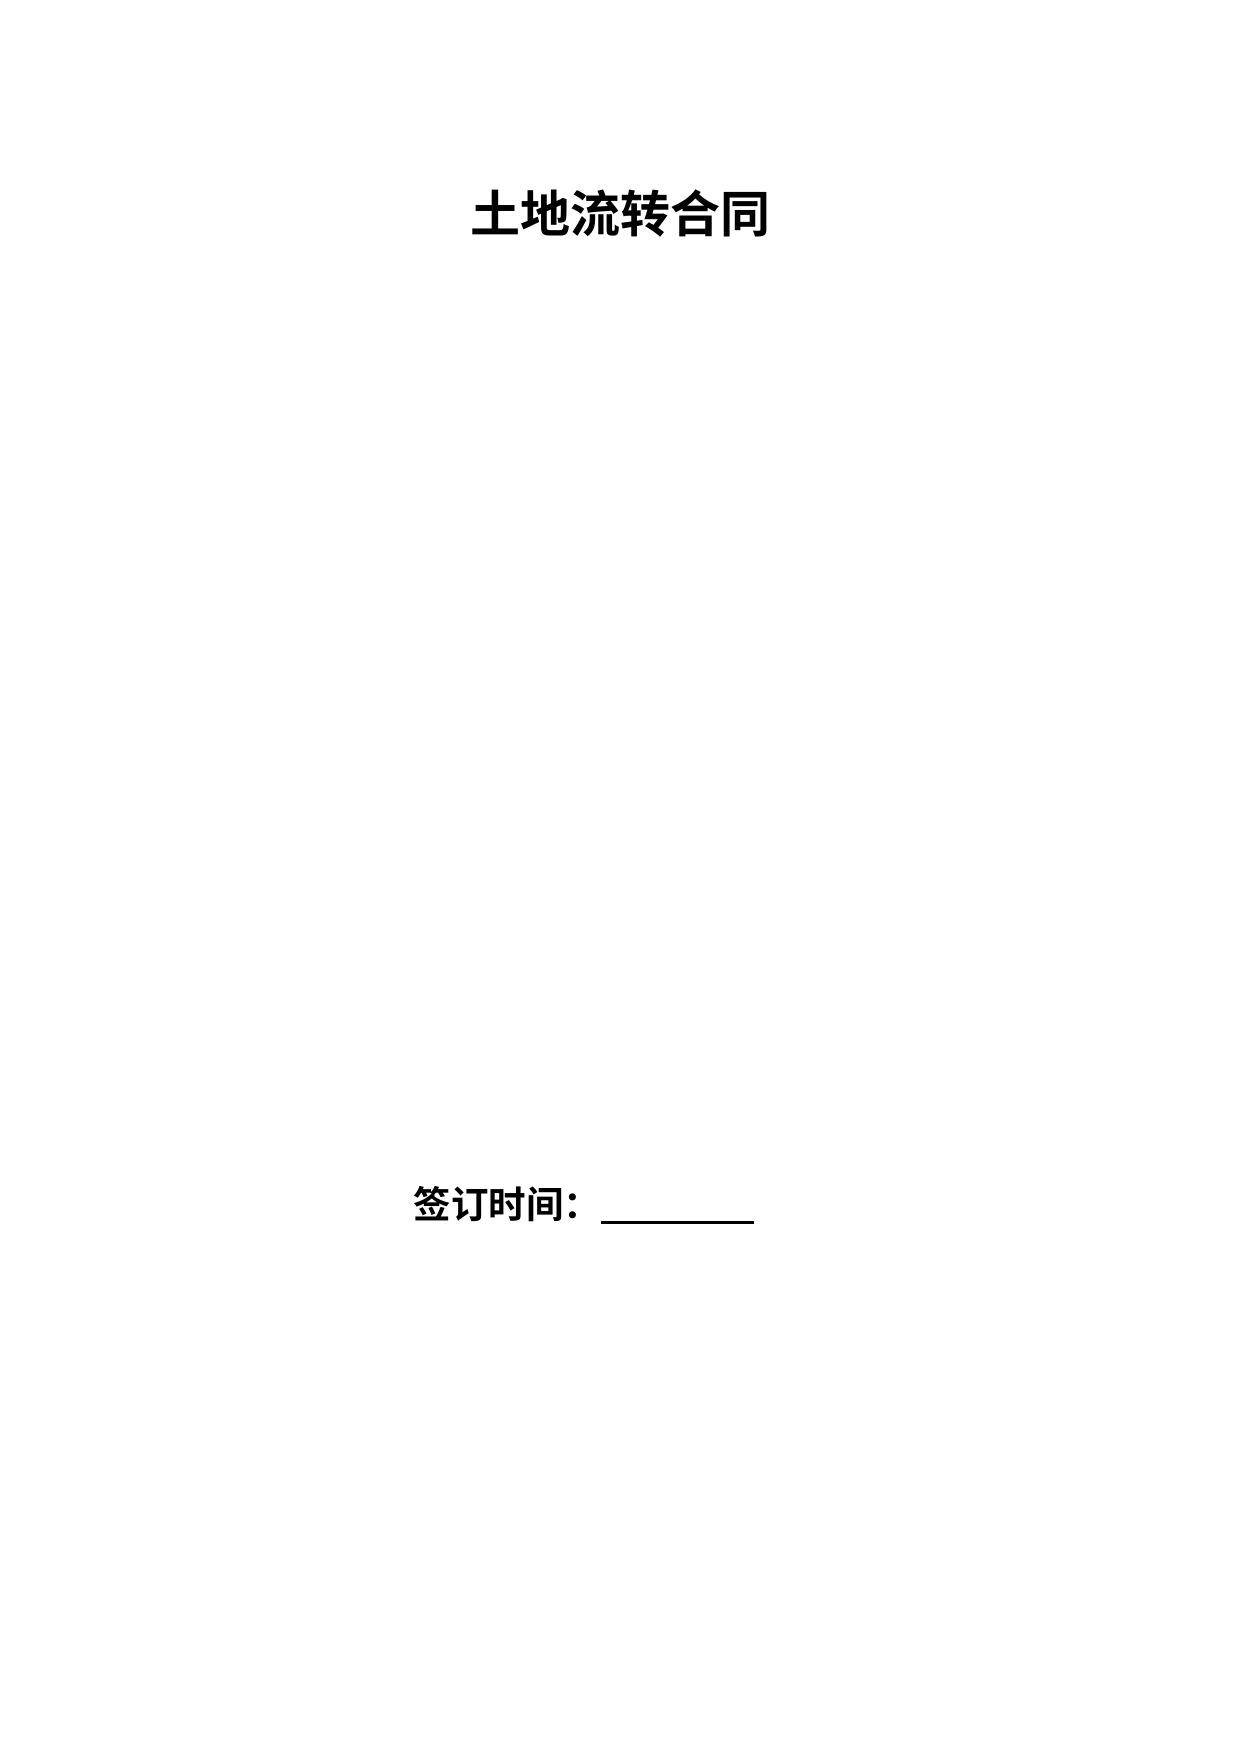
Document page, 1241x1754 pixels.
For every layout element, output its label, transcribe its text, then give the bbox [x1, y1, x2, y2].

text 签订时间： [187, 1169, 1053, 1234]
text 土地流转合同 [187, 162, 1053, 259]
